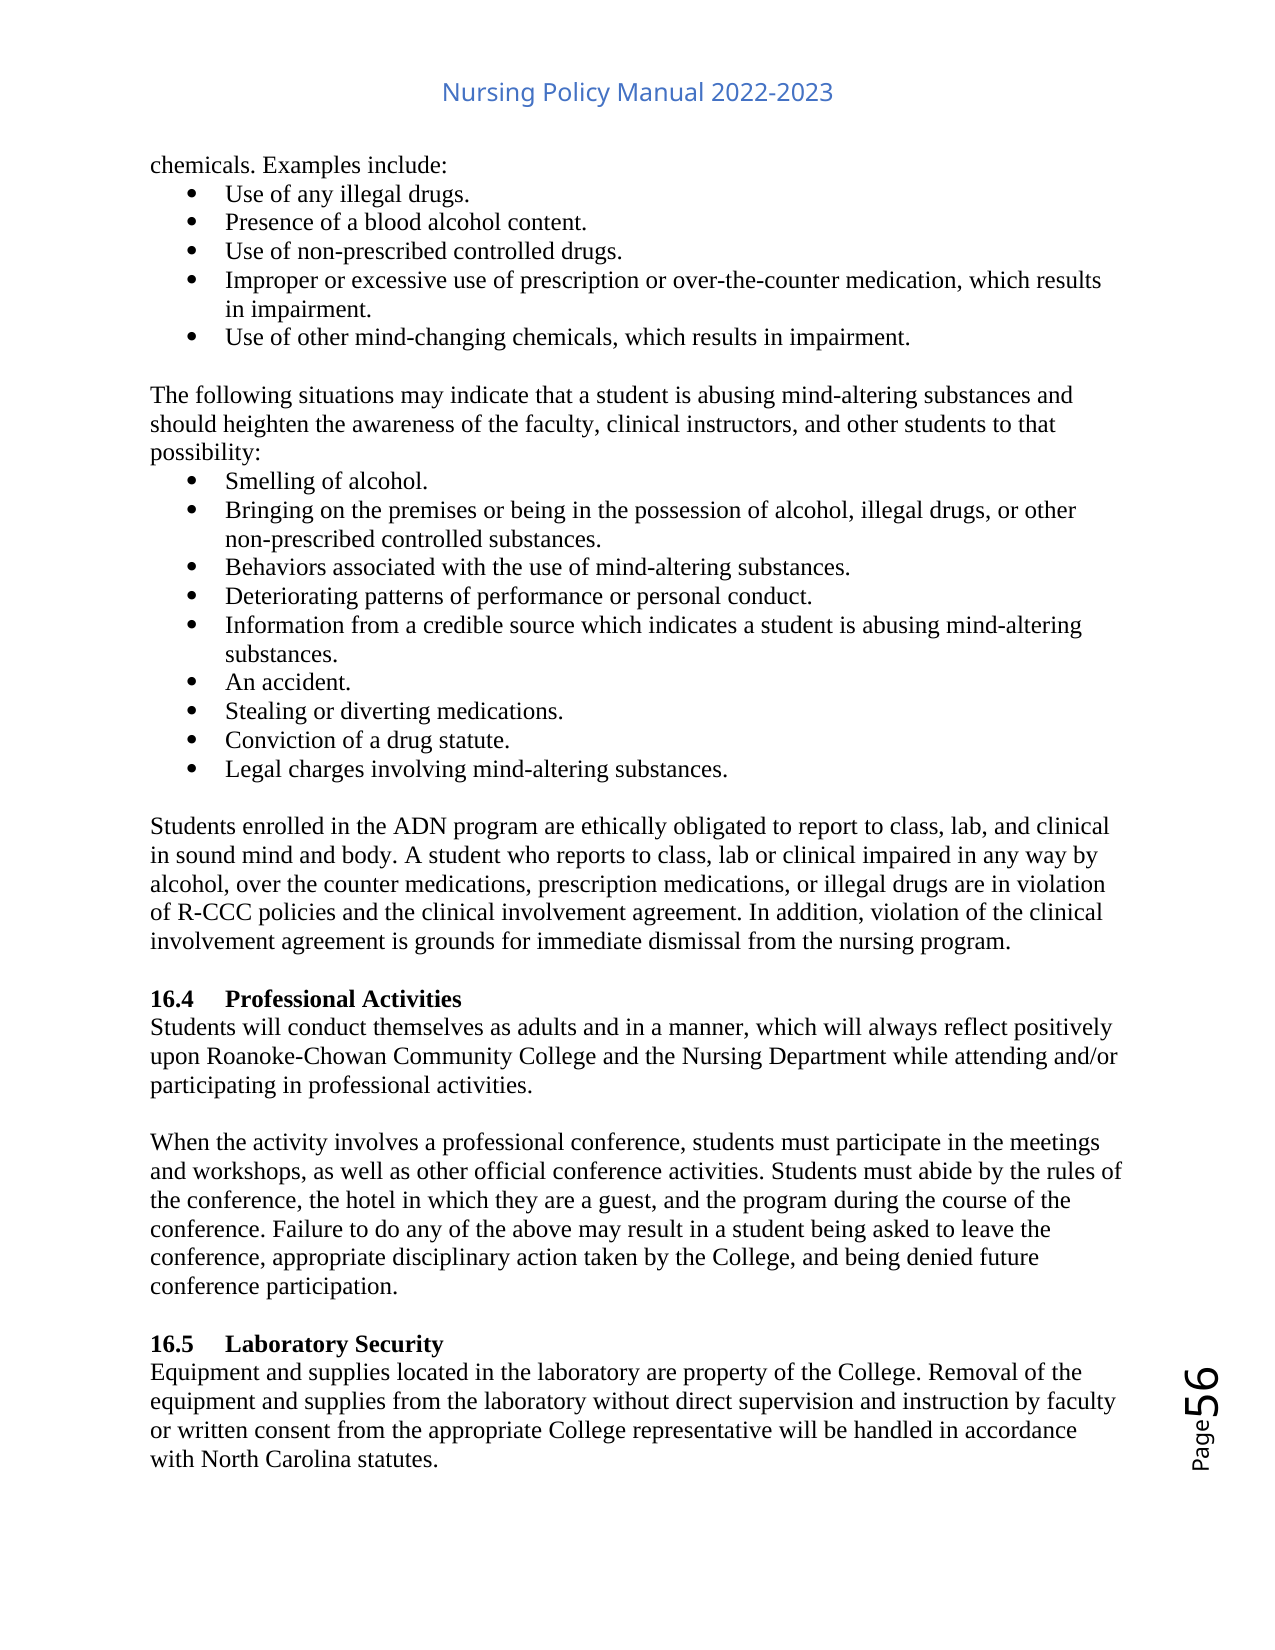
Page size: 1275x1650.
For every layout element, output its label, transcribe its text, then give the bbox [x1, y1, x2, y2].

list Presence of a blood alcohol content. [187, 207, 1125, 236]
list An accident. [187, 667, 1125, 696]
list Improper or excessive use of prescription or over-the-counter medication, which results in impairment. [187, 265, 1125, 322]
list Use of other mind-changing chemicals, which results in impairment. [187, 322, 1125, 351]
text When the activity involves a professional conference, students must participate in the meetings and workshops, as well as other official conference activities. Students must abide by the rules of the conference, the hotel in which they are a guest, and the program during the course of the conference. Failure to do any of the above may result in a student being asked to leave the conference, appropriate disciplinary action taken by the College, and being denied future conference participation. [150, 1127, 1125, 1300]
text 16.5 Laboratory Security [150, 1329, 1125, 1357]
text Students enrolled in the ADN program are ethically obligated to report to class, lab, and clinical in sound mind and body. A student who reports to class, lab or clinical impaired in any way by alcohol, over the counter medications, prescription medications, or illegal drugs are in violation of R-CCC policies and the clinical involvement agreement. In addition, violation of the clinical involvement agreement is grounds for immediate dismissal from the nursing program. [150, 811, 1125, 955]
text 16.4 Professional Activities [150, 984, 1125, 1012]
list Legal charges involving mind-altering substances. [187, 754, 1125, 782]
list Conviction of a drug statute. [187, 725, 1125, 754]
list Information from a credible source which indicates a student is abusing mind-altering substances. [187, 610, 1125, 667]
list Deteriorating patterns of performance or personal conduct. [187, 581, 1125, 610]
list Use of any illegal drugs. [187, 179, 1125, 207]
list Bringing on the premises or being in the possession of alcohol, illegal drugs, or other non-prescribed controlled substances. [187, 495, 1125, 552]
text Equipment and supplies located in the laboratory are property of the College. Removal of the equipment and supplies from the laboratory without direct supervision and instruction by faculty or written consent from the appropriate College representative will be handled in accordance with North Carolina statutes. [150, 1357, 1125, 1472]
text The following situations may indicate that a student is abusing mind-altering substances and should heighten the awareness of the faculty, clinical instructors, and other students to that possibility: [150, 380, 1125, 466]
list Behaviors associated with the use of mind-altering substances. [187, 552, 1125, 581]
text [150, 150, 1125, 179]
list Stealing or diverting medications. [187, 696, 1125, 725]
list Smelling of alcohol. [187, 466, 1125, 495]
text Students will conduct themselves as adults and in a manner, which will always reflect positively upon Roanoke-Chowan Community College and the Nursing Department while attending and/or participating in professional activities. [150, 1012, 1125, 1099]
list Use of non-prescribed controlled drugs. [187, 236, 1125, 265]
